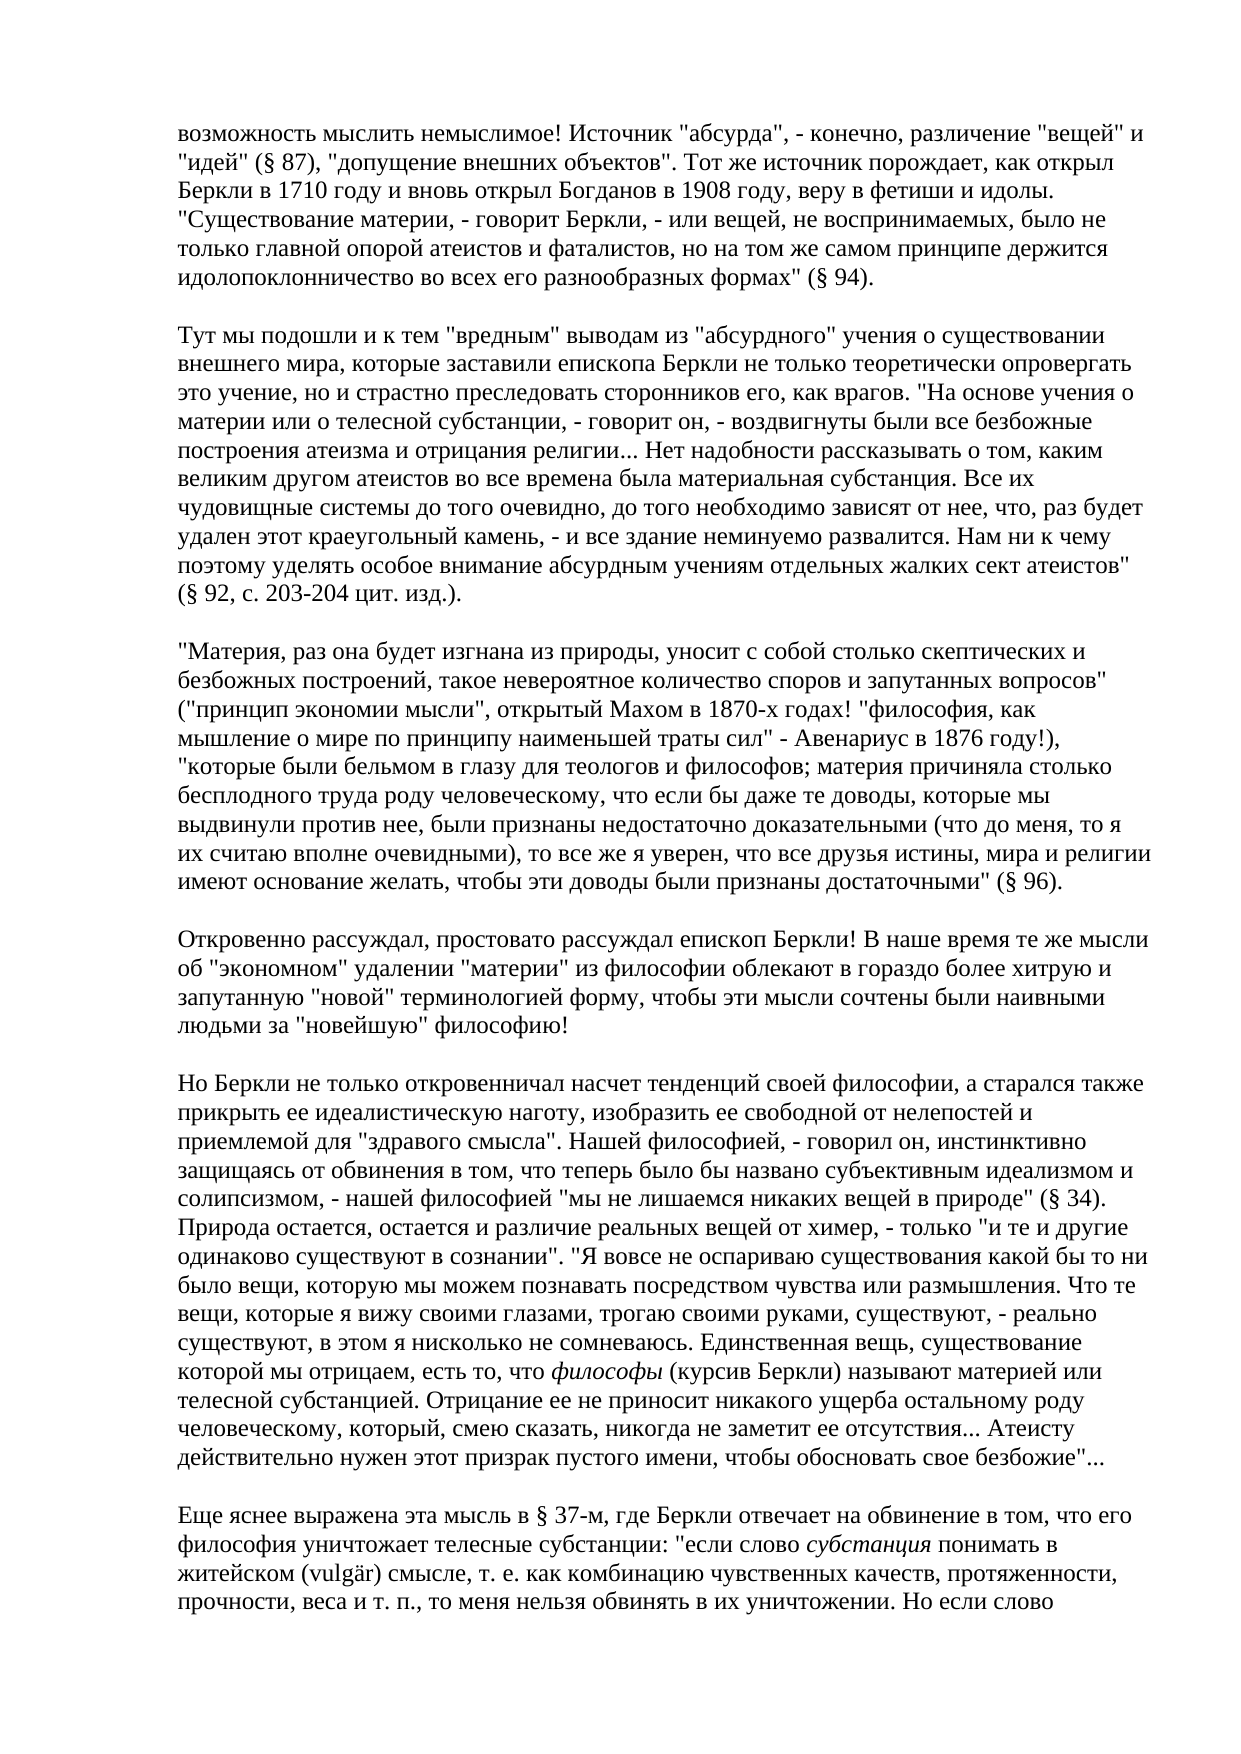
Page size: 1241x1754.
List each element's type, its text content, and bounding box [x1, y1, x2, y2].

text Тут мы подошли и к тем "вредным" выводам из "абсурдного" учения о существовании внешнего мира, которые заставили епископа Беркли не только теоретически опровергать это учение, но и страстно преследовать сторонников его, как врагов. "На основе учения о материи или о телесной субстанции, - говорит он, - воздвигнуты были все безбожные построения атеизма и отрицания религии... Нет надобности рассказывать о том, каким великим другом атеистов во все времена была материальная субстанция. Все их чудовищные системы до того очевидно, до того необходимо зависят от нее, что, раз будет удален этот краеугольный камень, - и все здание неминуемо развалится. Нам ни к чему поэтому уделять особое внимание абсурдным учениям отдельных жалких сект атеистов" (§ 92, с. 203-204 цит. изд.). [177, 320, 1152, 607]
text Но Беркли не только откровенничал насчет тенденций своей философии, а старался также прикрыть ее идеалистическую наготу, изобразить ее свободной от нелепостей и приемлемой для "здравого смысла". Нашей философией, - говорил он, инстинктивно защищаясь от обвинения в том, что теперь было бы названо субъективным идеализмом и солипсизмом, - нашей философией "мы не лишаемся никаких вещей в природе" (§ 34). Природа остается, остается и различие реальных вещей от химер, - только "и те и другие одинаково существуют в сознании". "Я вовсе не оспариваю существования какой бы то ни было вещи, которую мы можем познавать посредством чувства или размышления. Что те вещи, которые я вижу своими глазами, трогаю своими руками, существуют, - реально существуют, в этом я нисколько не сомневаюсь. Единственная вещь, существование которой мы отрицаем, есть то, что философы (курсив Беркли) называют материей или телесной субстанцией. Отрицание ее не приносит никакого ущерба остальному роду человеческому, который, смею сказать, никогда не заметит ее отсутствия... Атеисту действительно нужен этот призрак пустого имени, чтобы обосновать свое безбожие"... [177, 1068, 1152, 1471]
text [177, 118, 1152, 291]
text "Материя, раз она будет изгнана из природы, уносит с собой столько скептических и безбожных построений, такое невероятное количество споров и запутанных вопросов" ("принцип экономии мысли", открытый Махом в 1870-х годах! "философия, как мышление о мире по принципу наименьшей траты сил" - Авенариус в 1876 году!), "которые были бельмом в глазу для теологов и философов; материя причиняла столько бесплодного труда роду человеческому, что если бы даже те доводы, которые мы выдвинули против нее, были признаны недостаточно доказательными (что до меня, то я их считаю вполне очевидными), то все же я уверен, что все друзья истины, мира и религии имеют основание желать, чтобы эти доводы были признаны достаточными" (§ 96). [177, 636, 1152, 895]
text Откровенно рассуждал, простовато рассуждал епископ Беркли! В наше время те же мысли об "экономном" удалении "материи" из философии облекают в гораздо более хитрую и запутанную "новой" терминологией форму, чтобы эти мысли сочтены были наивными людьми за "новейшую" философию! [177, 924, 1152, 1039]
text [177, 1500, 1152, 1615]
